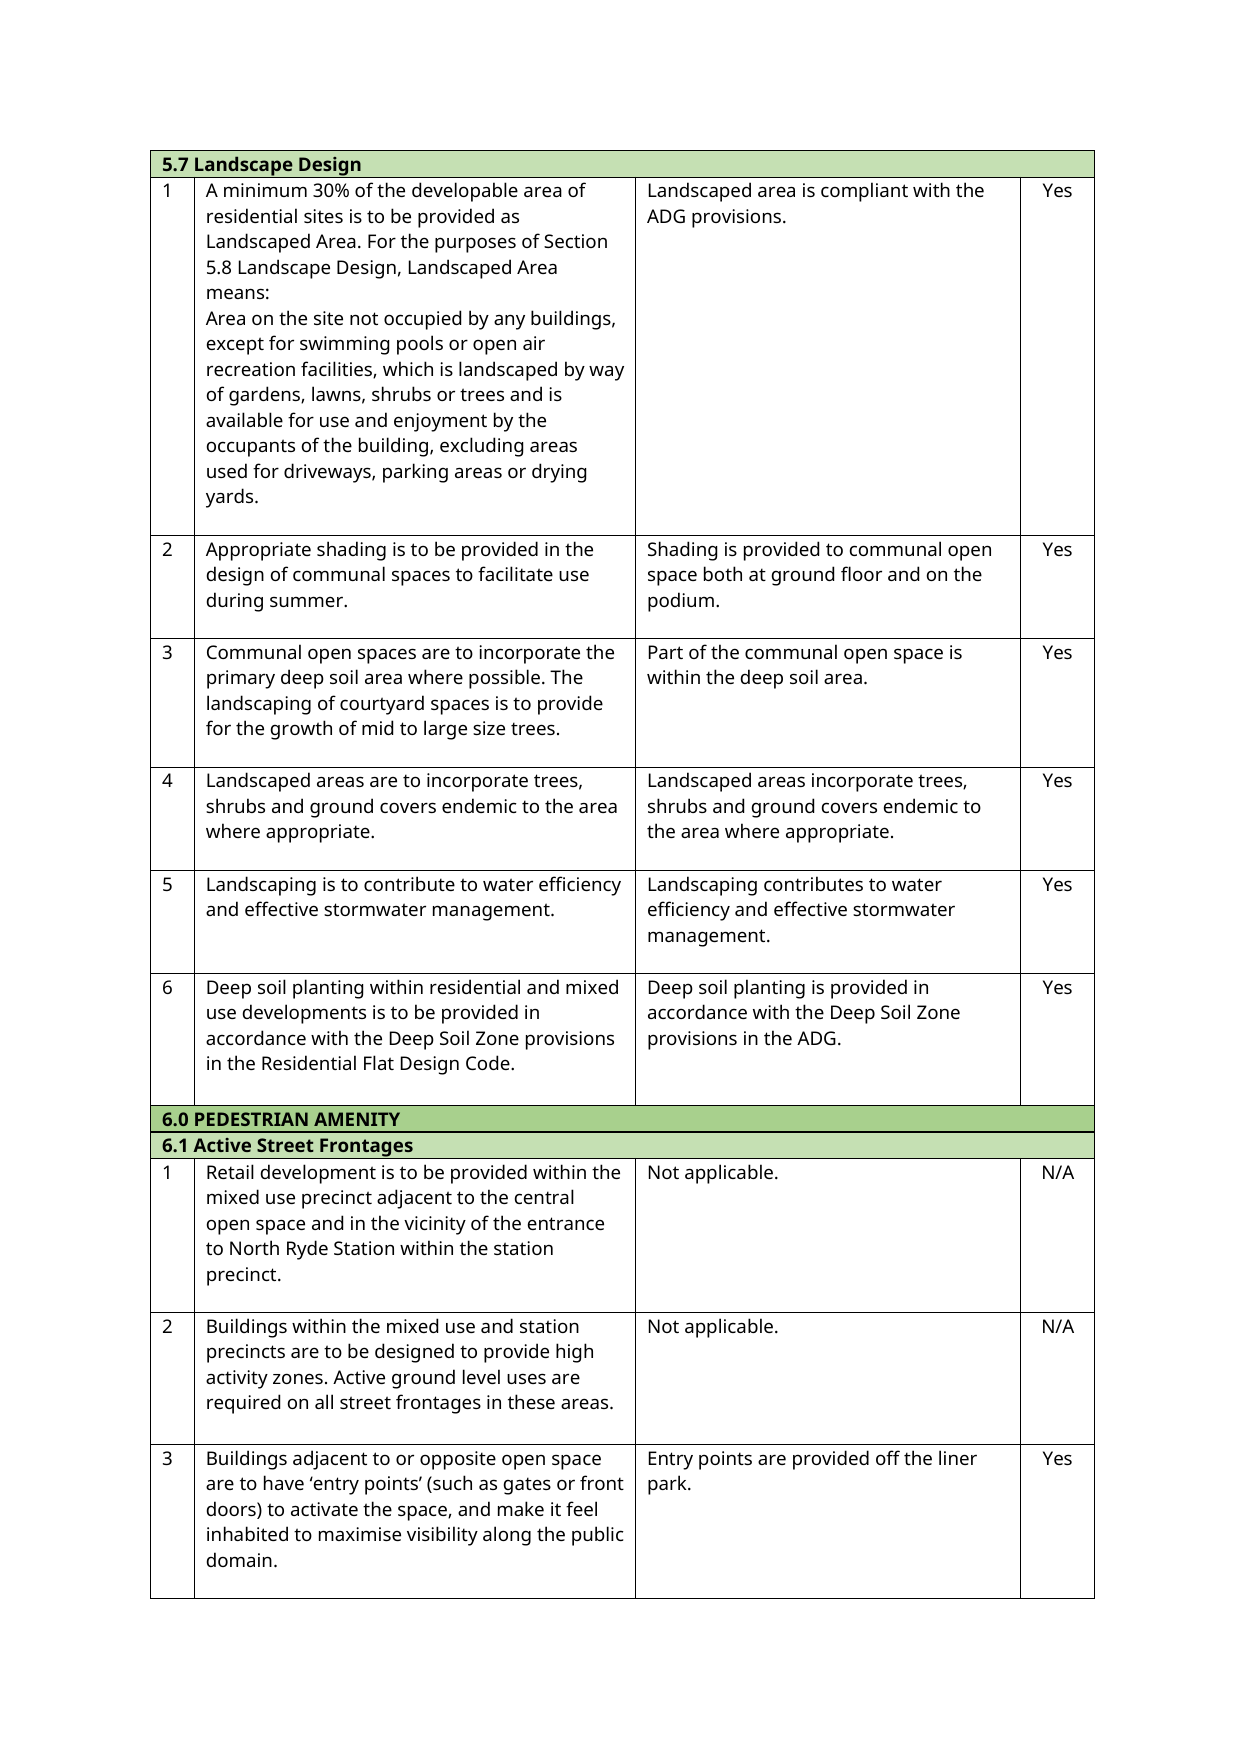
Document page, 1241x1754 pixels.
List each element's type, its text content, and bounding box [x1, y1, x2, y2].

table_cell Not applicable. [636, 1159, 1020, 1312]
table_cell N/A [1021, 1159, 1094, 1312]
table_cell 6.0 PEDESTRIAN AMENITY [151, 1106, 1094, 1131]
table_cell 6.1 Active Street Frontages [151, 1133, 1094, 1158]
table_cell Yes [1021, 178, 1094, 535]
table_header 5.7 Landscape Design [151, 151, 1094, 177]
table_cell 6 [151, 974, 194, 1105]
table_cell 2 [151, 1313, 194, 1444]
table_cell Not applicable. [636, 1313, 1020, 1444]
table_cell Landscaped areas are to incorporate trees, shrubs and ground covers endemic to the area where appropriate. [195, 768, 635, 870]
table_cell Deep soil planting within residential and mixed use developments is to be provided in accordance with the Deep Soil Zone provisions in the Residential Flat Design Code. [195, 974, 635, 1105]
table_cell 1 [151, 178, 194, 535]
table_cell Yes [1021, 974, 1094, 1105]
table_cell 2 [151, 536, 194, 638]
table_cell Yes [1021, 536, 1094, 638]
table_cell A minimum 30% of the developable area of residential sites is to be provided as Landscaped Area. For the purposes of Section 5.8 Landscape Design, Landscaped Area means: Area on the site not occupied by any buildings, except for swimming pools or open air recreation facilities, which is landscaped by way of gardens, lawns, shrubs or trees and is available for use and enjoyment by the occupants of the building, excluding areas used for driveways, parking areas or drying yards. [195, 178, 635, 535]
table_cell Part of the communal open space is within the deep soil area. [636, 639, 1020, 767]
table_cell Buildings adjacent to or opposite open space are to have ‘entry points’ (such as gates or front doors) to activate the space, and make it feel inhabited to maximise visibility along the public domain. [195, 1445, 635, 1598]
table_cell Deep soil planting is provided in accordance with the Deep Soil Zone provisions in the ADG. [636, 974, 1020, 1105]
table_cell Landscaping is to contribute to water efficiency and effective stormwater management. [195, 871, 635, 973]
table_cell 1 [151, 1159, 194, 1312]
table_cell Buildings within the mixed use and station precincts are to be designed to provide high activity zones. Active ground level uses are required on all street frontages in these areas. [195, 1313, 635, 1444]
table_cell 5 [151, 871, 194, 973]
table_cell Appropriate shading is to be provided in the design of communal spaces to facilitate use during summer. [195, 536, 635, 638]
table_cell Shading is provided to communal open space both at ground floor and on the podium. [636, 536, 1020, 638]
table_cell 3 [151, 639, 194, 767]
table_cell Landscaping contributes to water efficiency and effective stormwater management. [636, 871, 1020, 973]
table_cell Retail development is to be provided within the mixed use precinct adjacent to the central open space and in the vicinity of the entrance to North Ryde Station within the station precinct. [195, 1159, 635, 1312]
table_cell Yes [1021, 639, 1094, 767]
table_cell 3 [151, 1445, 194, 1598]
table_cell Entry points are provided off the liner park. [636, 1445, 1020, 1598]
table_cell Yes [1021, 871, 1094, 973]
table_cell 4 [151, 768, 194, 870]
table_cell N/A [1021, 1313, 1094, 1444]
table_cell Communal open spaces are to incorporate the primary deep soil area where possible. The landscaping of courtyard spaces is to provide for the growth of mid to large size trees. [195, 639, 635, 767]
table_cell Yes [1021, 1445, 1094, 1598]
table_cell Yes [1021, 768, 1094, 870]
table_cell Landscaped area is compliant with the ADG provisions. [636, 178, 1020, 535]
table_cell Landscaped areas incorporate trees, shrubs and ground covers endemic to the area where appropriate. [636, 768, 1020, 870]
